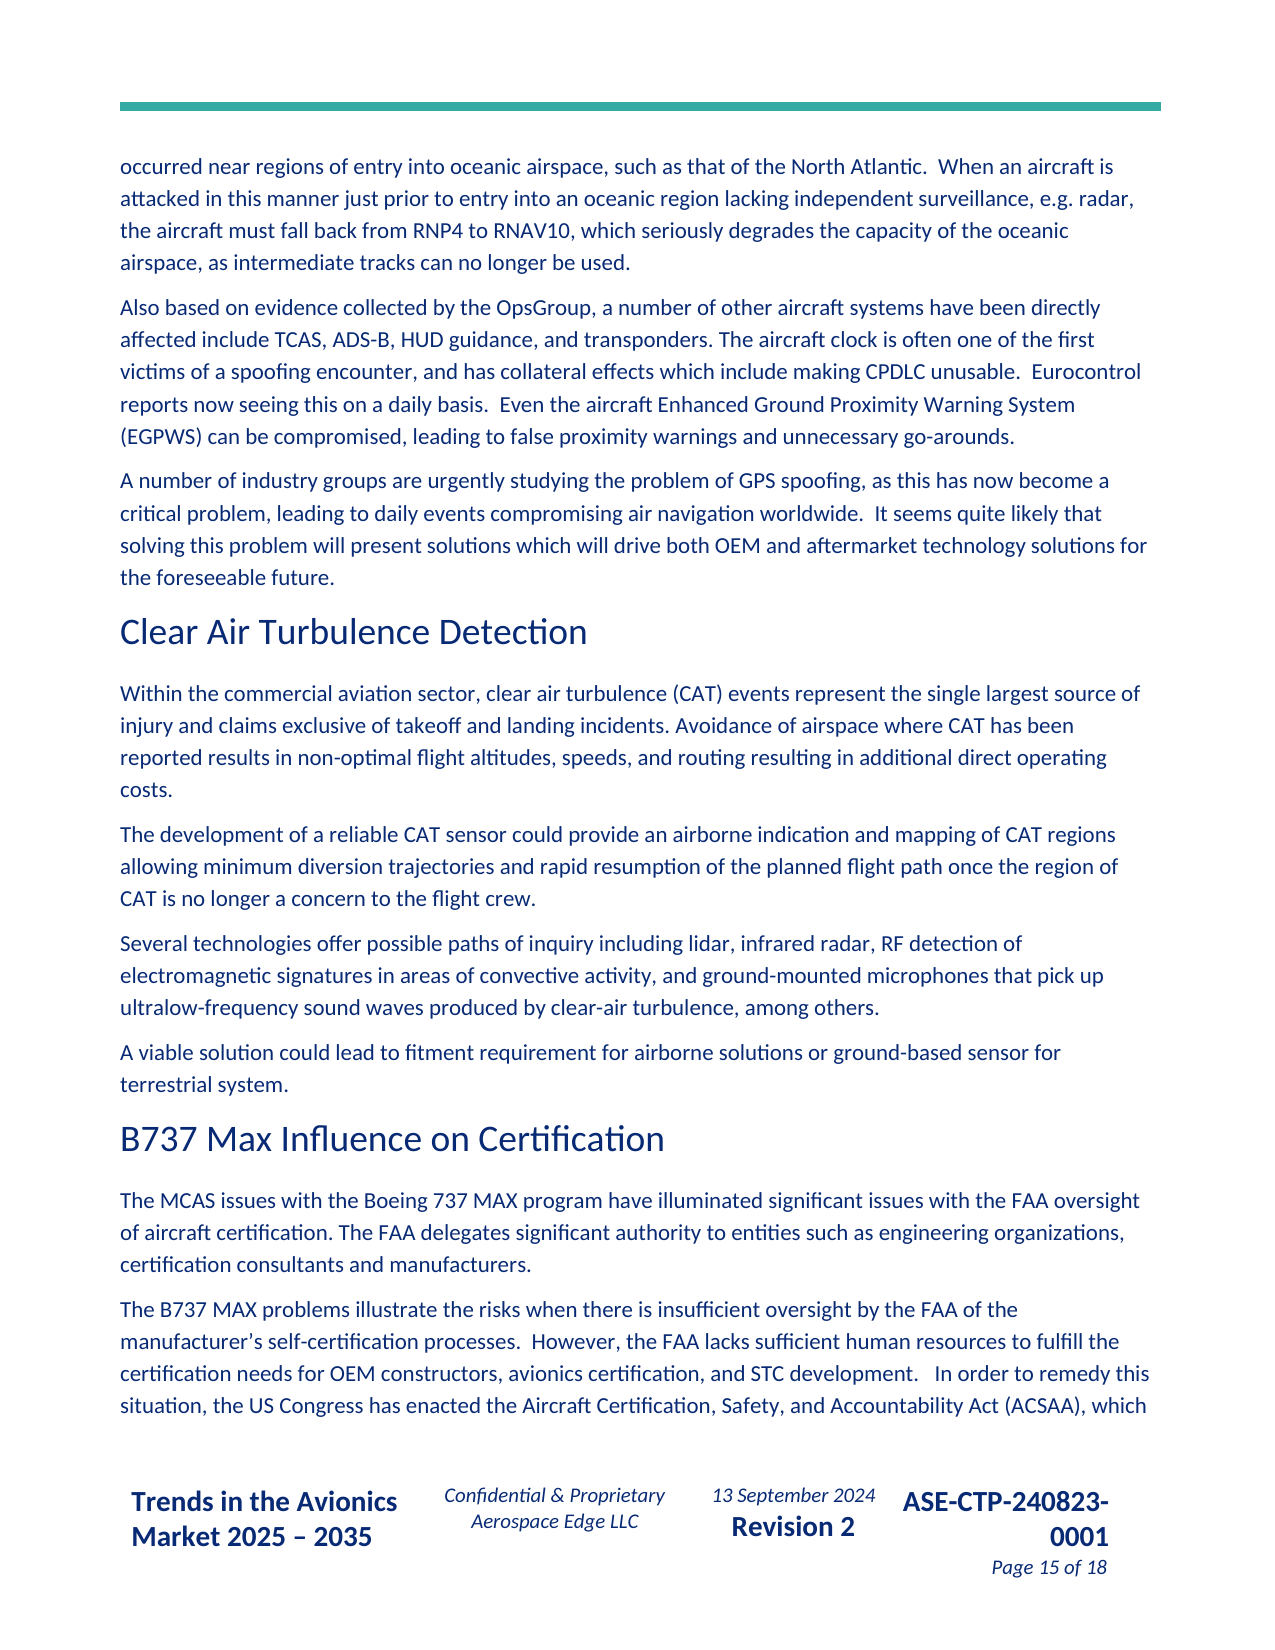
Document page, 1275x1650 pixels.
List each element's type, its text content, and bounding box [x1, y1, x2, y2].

text A number of industry groups are urgently studying the problem of GPS spoofing, as this has now become a critical problem, leading to daily events compromising air navigation worldwide. It seems quite likely that solving this problem will present solutions which will drive both OEM and aftermarket technology solutions for the foreseeable future. [120, 467, 1155, 591]
text The MCAS issues with the Boeing 737 MAX program have illuminated significant issues with the FAA oversight of aircraft certification. The FAA delegates significant authority to entities such as engineering organizations, certification consultants and manufacturers. [120, 1186, 1155, 1278]
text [120, 1295, 1155, 1419]
subtitle Clear Air Turbulence Detection [120, 608, 1155, 654]
text A viable solution could lead to fitment requirement for airborne solutions or ground-based sensor for terrestrial system. [120, 1038, 1155, 1098]
text Within the commercial aviation sector, clear air turbulence (CAT) events represent the single largest source of injury and claims exclusive of takeoff and landing incidents. Avoidance of airspace where CAT has been reported results in non-optimal flight altitudes, speeds, and routing resulting in additional direct operating costs. [120, 679, 1155, 803]
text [120, 152, 1155, 276]
subtitle B737 Max Influence on Certification [120, 1115, 1155, 1161]
text The development of a reliable CAT sensor could provide an airborne indication and mapping of CAT regions allowing minimum diversion trajectories and rapid resumption of the planned flight path once the region of CAT is no longer a concern to the flight crew. [120, 820, 1155, 912]
text Several technologies offer possible paths of inquiry including lidar, infrared radar, RF detection of electromagnetic signatures in areas of convective activity, and ground-mounted microphones that pick up ultralow-frequency sound waves produced by clear-air turbulence, among others. [120, 929, 1155, 1021]
text Also based on evidence collected by the OpsGroup, a number of other aircraft systems have been directly affected include TCAS, ADS-B, HUD guidance, and transponders. The aircraft clock is often one of the first victims of a spoofing encounter, and has collateral effects which include making CPDLC unusable. Eurocontrol reports now seeing this on a daily basis. Even the aircraft Enhanced Ground Proximity Warning System (EGPWS) can be compromised, leading to false proximity warnings and unnecessary go-arounds. [120, 293, 1155, 450]
